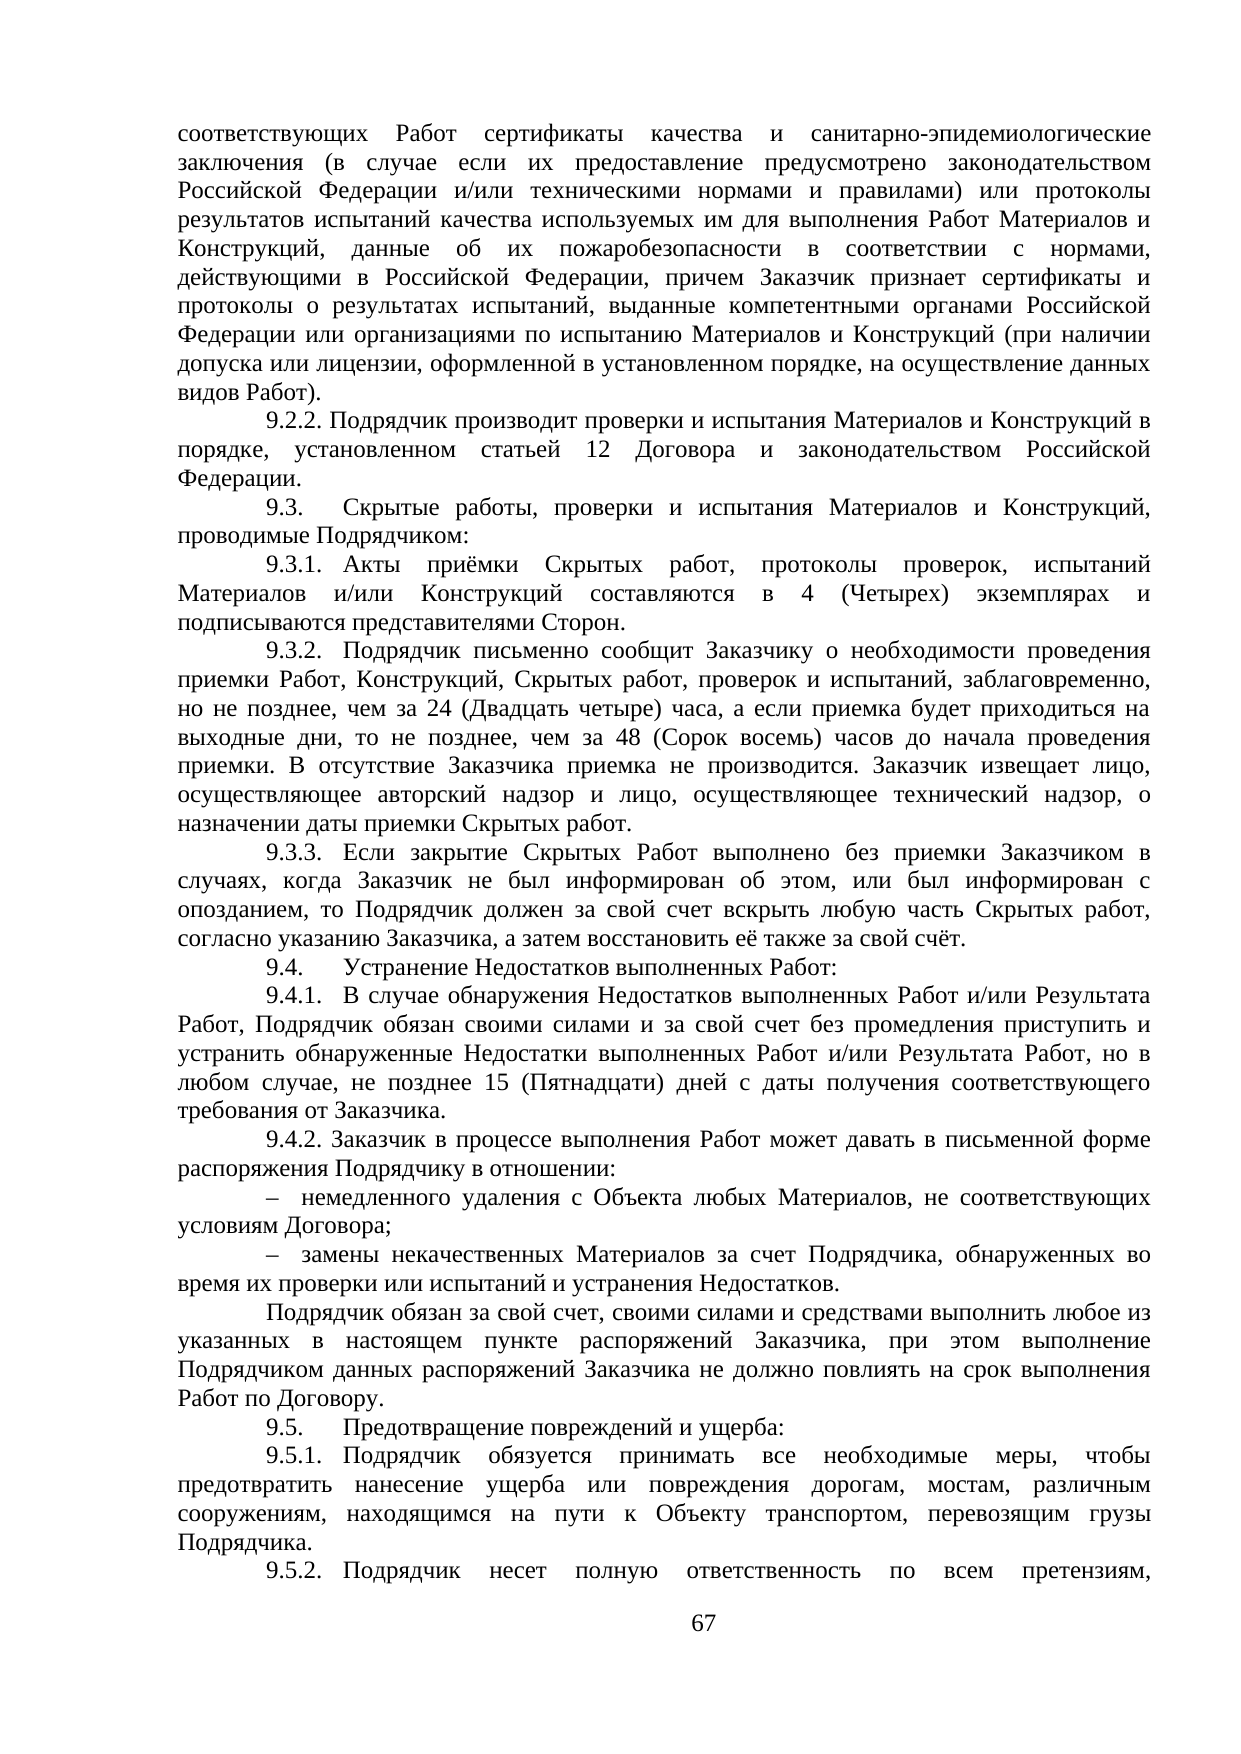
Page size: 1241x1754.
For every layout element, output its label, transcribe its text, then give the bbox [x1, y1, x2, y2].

text 9.3. Скрытые работы, проверки и испытания Материалов и Конструкций, проводимые Подрядчиком: [177, 492, 1152, 549]
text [177, 1556, 1152, 1584]
text Подрядчик обязан за свой счет, своими силами и средствами выполнить любое из указанных в настоящем пункте распоряжений Заказчика, при этом выполнение Подрядчиком данных распоряжений Заказчика не должно повлиять на срок выполнения Работ по Договору. [177, 1297, 1152, 1412]
text 9.3.2. Подрядчик письменно сообщит Заказчику о необходимости проведения приемки Работ, Конструкций, Скрытых работ, проверок и испытаний, заблаговременно, но не позднее, чем за 24 (Двадцать четыре) часа, а если приемка будет приходиться на выходные дни, то не позднее, чем за 48 (Сорок восемь) часов до начала проведения приемки. В отсутствие Заказчика приемка не производится. Заказчик извещает лицо, осуществляющее авторский надзор и лицо, осуществляющее технический надзор, о назначении даты приемки Скрытых работ. [177, 636, 1152, 837]
text – замены некачественных Материалов за счет Подрядчика, обнаруженных во время их проверки или испытаний и устранения Недостатков. [177, 1239, 1152, 1297]
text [177, 118, 1152, 406]
text 9.4. Устранение Недостатков выполненных Работ: [177, 952, 1152, 981]
text 9.2.2. Подрядчик производит проверки и испытания Материалов и Конструкций в порядке, установленном статьей 12 Договора и законодательством Российской Федерации. [177, 406, 1152, 492]
text 9.3.3. Если закрытие Скрытых Работ выполнено без приемки Заказчиком в случаях, когда Заказчик не был информирован об этом, или был информирован с опозданием, то Подрядчик должен за свой счет вскрыть любую часть Скрытых работ, согласно указанию Заказчика, а затем восстановить её также за свой счёт. [177, 837, 1152, 952]
text 9.4.2. Заказчик в процессе выполнения Работ может давать в письменной форме распоряжения Подрядчику в отношении: [177, 1124, 1152, 1182]
text – немедленного удаления с Объекта любых Материалов, не соответствующих условиям Договора; [177, 1182, 1152, 1239]
text 9.5.1. Подрядчик обязуется принимать все необходимые меры, чтобы предотвратить нанесение ущерба или повреждения дорогам, мостам, различным сооружениям, находящимся на пути к Объекту транспортом, перевозящим грузы Подрядчика. [177, 1441, 1152, 1556]
text 9.5. Предотвращение повреждений и ущерба: [177, 1412, 1152, 1441]
text 9.4.1. В случае обнаружения Недостатков выполненных Работ и/или Результата Работ, Подрядчик обязан своими силами и за свой счет без промедления приступить и устранить обнаруженные Недостатки выполненных Работ и/или Результата Работ, но в любом случае, не позднее 15 (Пятнадцати) дней с даты получения соответствующего требования от Заказчика. [177, 981, 1152, 1124]
text 9.3.1. Акты приёмки Скрытых работ, протоколы проверок, испытаний Материалов и/или Конструкций составляются в 4 (Четырех) экземплярах и подписываются представителями Сторон. [177, 549, 1152, 636]
